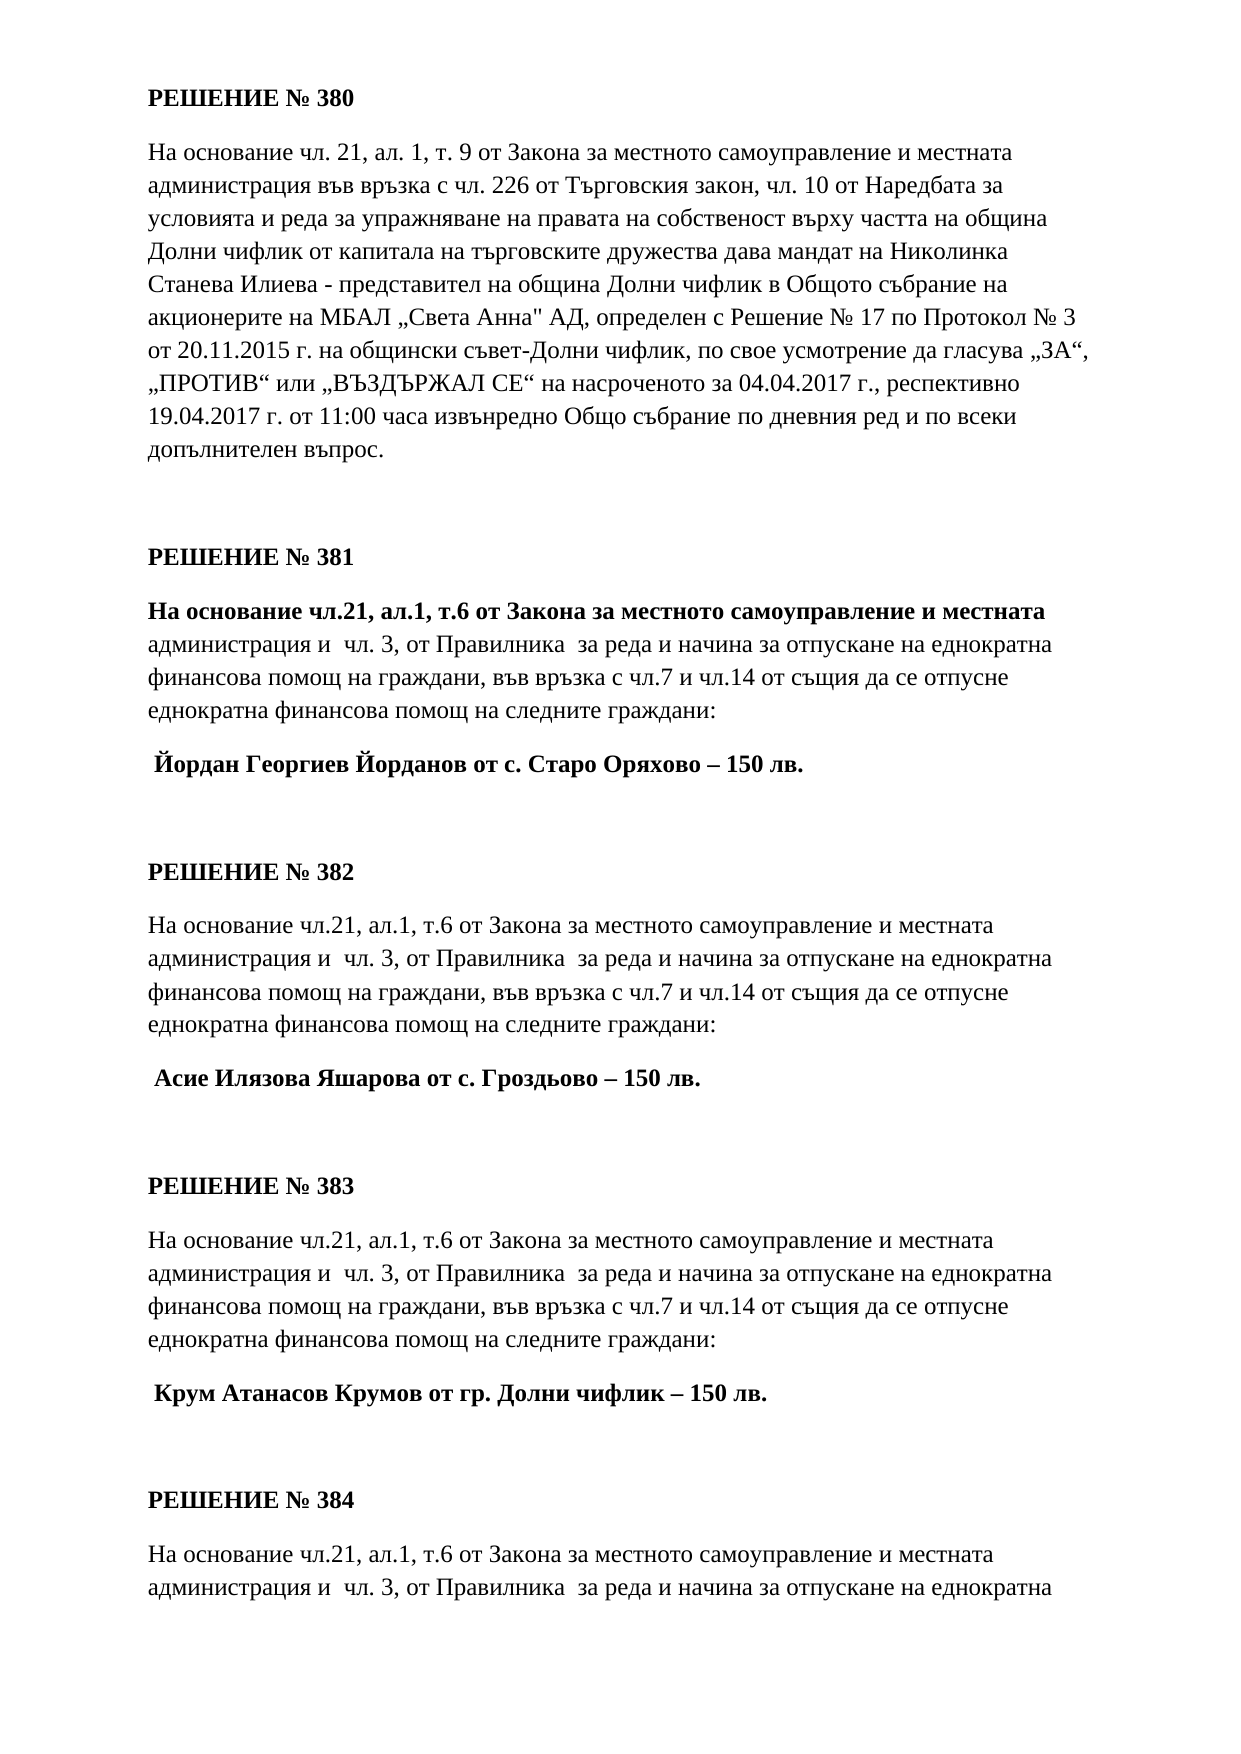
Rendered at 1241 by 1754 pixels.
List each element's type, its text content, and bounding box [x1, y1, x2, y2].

text РЕШЕНИЕ № 383 [148, 1171, 1093, 1200]
text Йордан Георгиев Йорданов от с. Старо Оряхово – 150 лв. [148, 749, 1093, 778]
text РЕШЕНИЕ № 381 [148, 542, 1093, 571]
text Крум Атанасов Крумов от гр. Долни чифлик – 150 лв. [148, 1378, 1093, 1407]
text РЕШЕНИЕ № 382 [148, 857, 1093, 885]
text Асие Илязова Яшарова от с. Гроздьово – 150 лв. [148, 1063, 1093, 1092]
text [148, 1539, 1093, 1601]
text На основание чл. 21, ал. 1, т. 9 от Закона за местното самоуправление и местната администрация във връзка с чл. 226 от Търговския закон, чл. 10 от Наредбата за условията и реда за упражняване на правата на собственост върху частта на община Долни чифлик от капитала на търговските дружества дава мандат на Николинка Станева Илиева - представител на община Долни чифлик в Общото събрание на акционерите на МБАЛ „Света Анна" АД, определен с Решение № 17 по Протокол № 3 от 20.11.2015 г. на общински съвет-Долни чифлик, по свое усмотрение да гласува „ЗА“, „ПРОТИВ“ или „ВЪЗДЪРЖАЛ СЕ“ на насроченото за 04.04.2017 г., респективно 19.04.2017 г. от 11:00 часа извънредно Общо събрание по дневния ред и по всеки допълнителен въпрос. [148, 137, 1093, 463]
text РЕШЕНИЕ № 384 [148, 1486, 1093, 1514]
text РЕШЕНИЕ № 380 [148, 83, 1093, 112]
